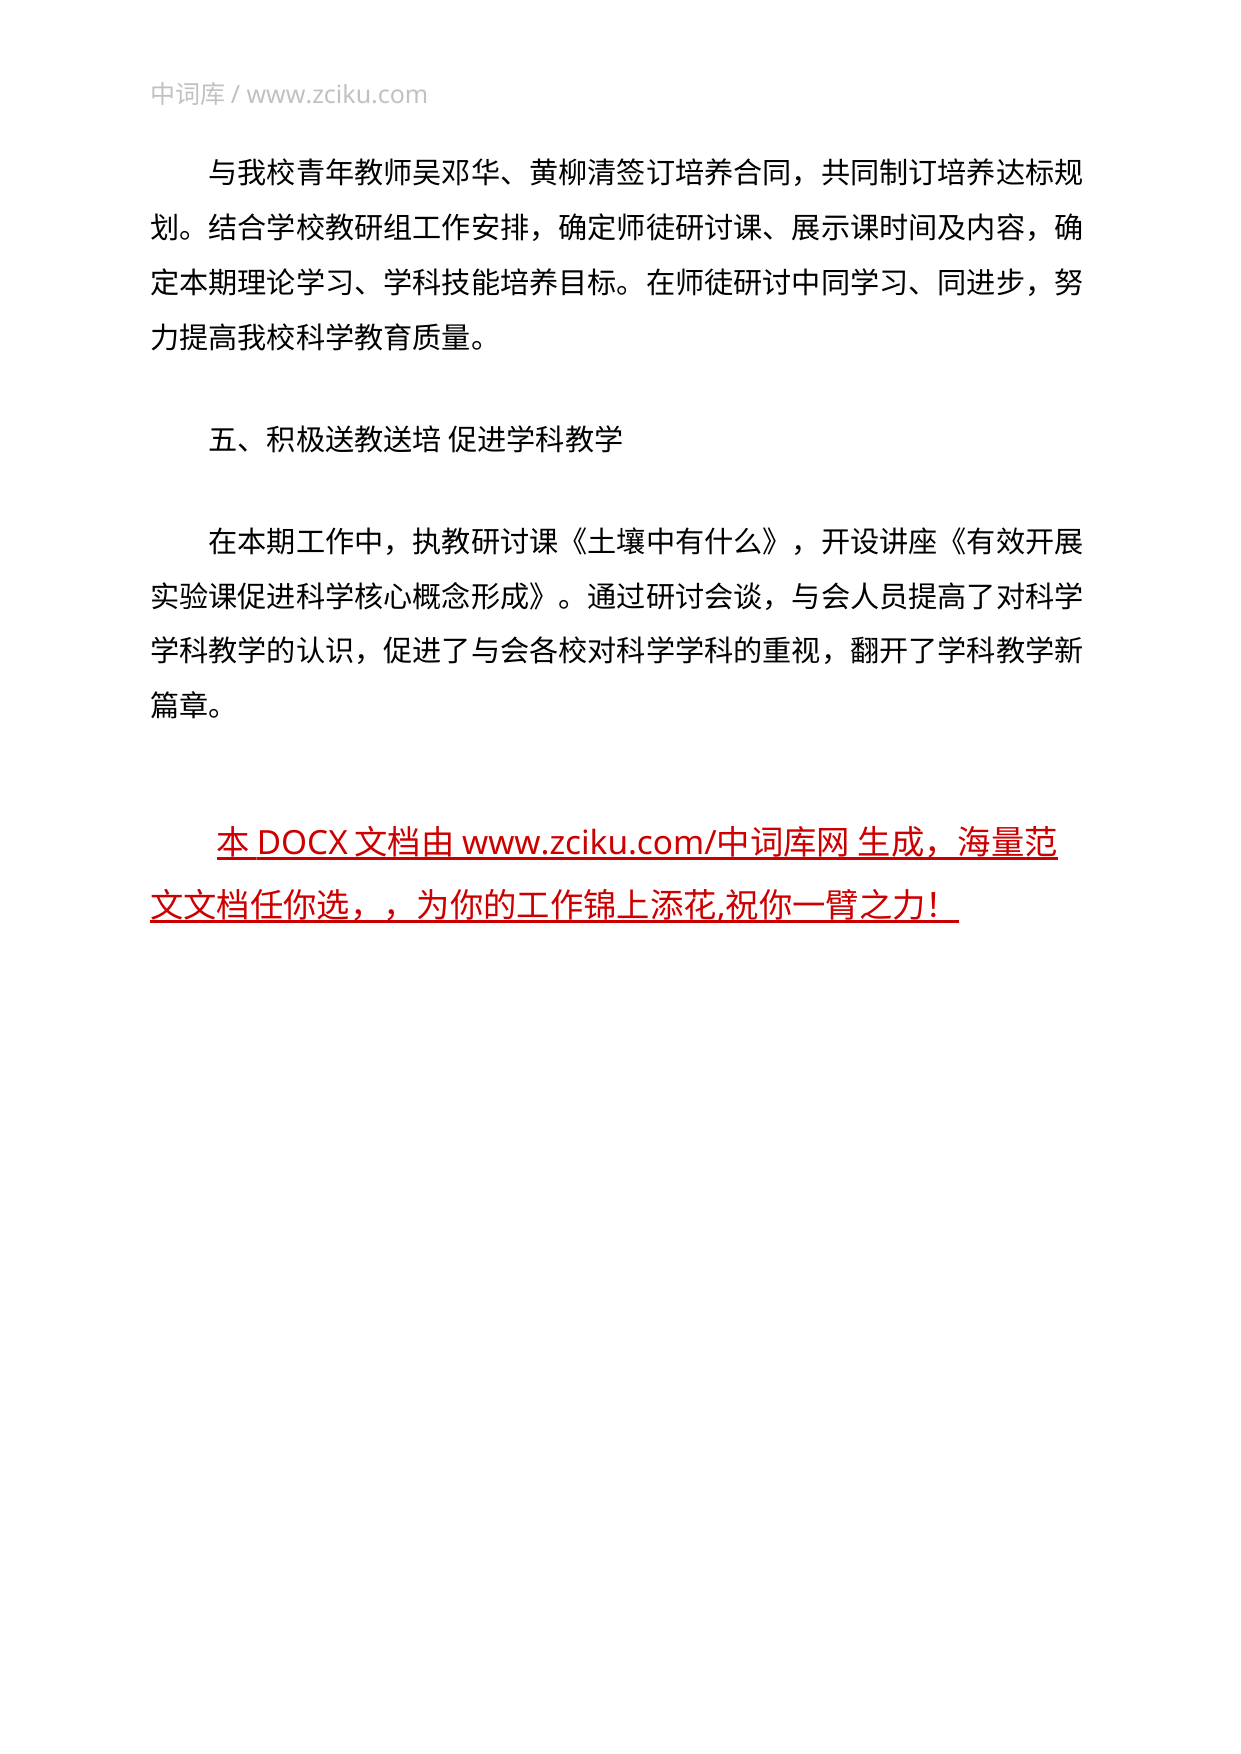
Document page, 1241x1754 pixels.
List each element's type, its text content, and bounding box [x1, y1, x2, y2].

text 五、积极送教送培 促进学科教学 [150, 416, 1090, 459]
text 与我校青年教师吴邓华、黄柳清签订培养合同，共同制订培养达标规划。结合学校教研组工作安排，确定师徒研讨课、展示课时间及内容，确定本期理论学习、学科技能培养目标。在师徒研讨中同学习、同进步，努力提高我校科学教育质量。 [150, 150, 1090, 357]
text 在本期工作中，执教研讨课《土壤中有什么》，开设讲座《有效开展实验课促进科学核心概念形成》。通过研讨会谈，与会人员提高了对科学学科教学的认识，促进了与会各校对科学学科的重视，翻开了学科教学新篇章。 [150, 518, 1090, 725]
text 本DOCX文档由 www.zciku.com/中词库网 生成，海量范文文档任你选，，为你的工作锦上添花,祝你一臂之力！ [150, 816, 1090, 927]
